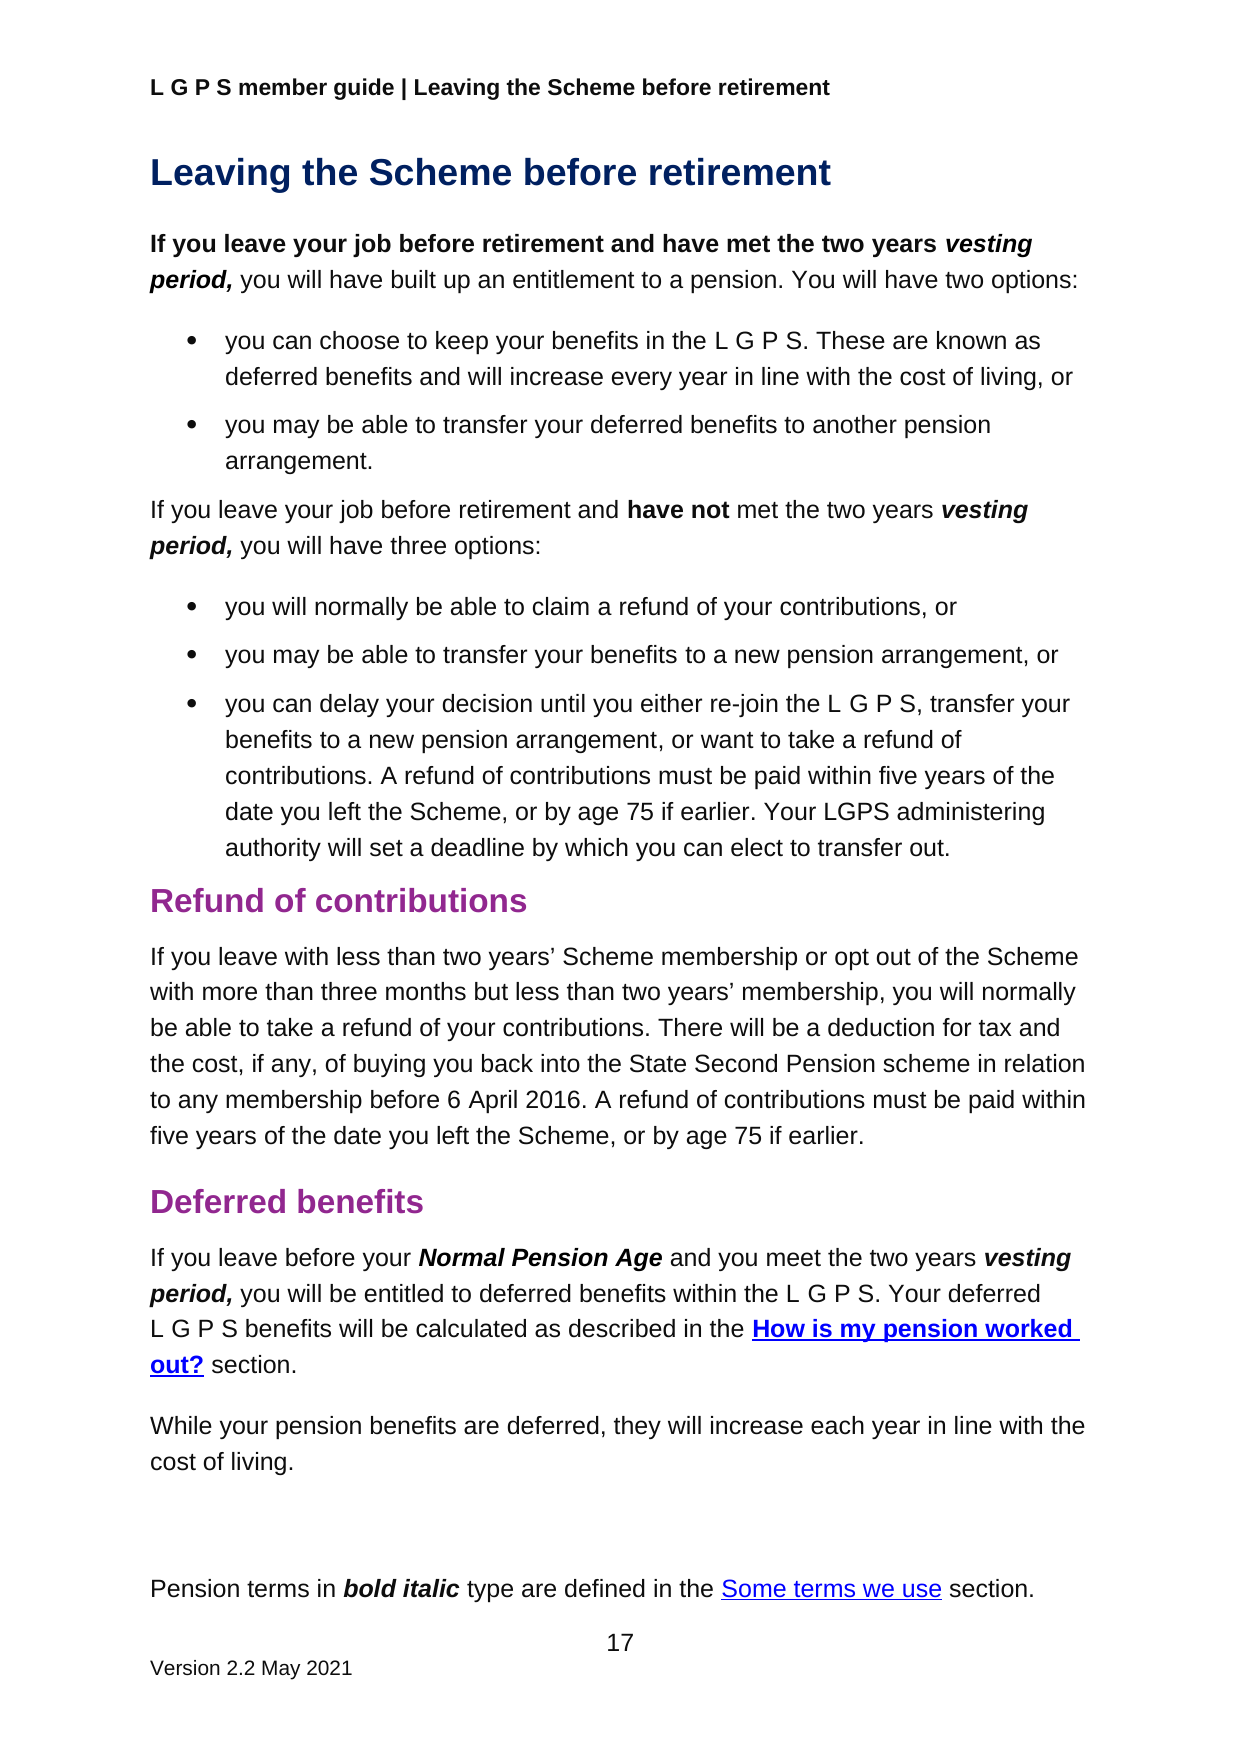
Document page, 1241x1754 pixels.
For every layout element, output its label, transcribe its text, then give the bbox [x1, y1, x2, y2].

text If you leave your job before retirement and have met the two years vesting period, you will have built up an entitlement to a pension. You will have two options: [150, 229, 1090, 293]
list you may be able to transfer your deferred benefits to another pension arrangement. [187, 410, 1090, 475]
subtitle Refund of contributions [150, 881, 1090, 919]
text While your pension benefits are deferred, they will increase each year in line with the cost of living. [150, 1411, 1090, 1476]
list you can delay your decision until you either re-join the L G P S, transfer your benefits to a new pension arrangement, or want to take a refund of contributions. A refund of contributions must be paid within five years of the date you left the Scheme, or by age 75 if earlier. Your LGPS administering authority will set a deadline by which you can elect to transfer out. [187, 689, 1090, 861]
text If you leave your job before retirement and have not met the two years vesting period, you will have three options: [150, 495, 1090, 559]
list you may be able to transfer your benefits to a new pension arrangement, or [187, 640, 1090, 669]
subtitle Leaving the Scheme before retirement [150, 150, 1090, 193]
subtitle Deferred benefits [150, 1182, 1090, 1221]
list you can choose to keep your benefits in the L G P S. These are known as deferred benefits and will increase every year in line with the cost of living, or [187, 326, 1090, 391]
text If you leave with less than two years’ Scheme membership or opt out of the Scheme with more than three months but less than two years’ membership, you will normally be able to take a refund of your contributions. There will be a deduction for tax and the cost, if any, of buying you back into the State Second Pension scheme in relation to any membership before 6 April 2016. A refund of contributions must be paid within five years of the date you left the Scheme, or by age 75 if earlier. [150, 941, 1090, 1150]
list you will normally be able to claim a refund of your contributions, or [187, 592, 1090, 620]
text If you leave before your Normal Pension Age and you meet the two years vesting period, you will be entitled to deferred benefits within the L G P S. Your deferred L G P S benefits will be calculated as described in the How is my pension worked out? section. [150, 1243, 1090, 1379]
